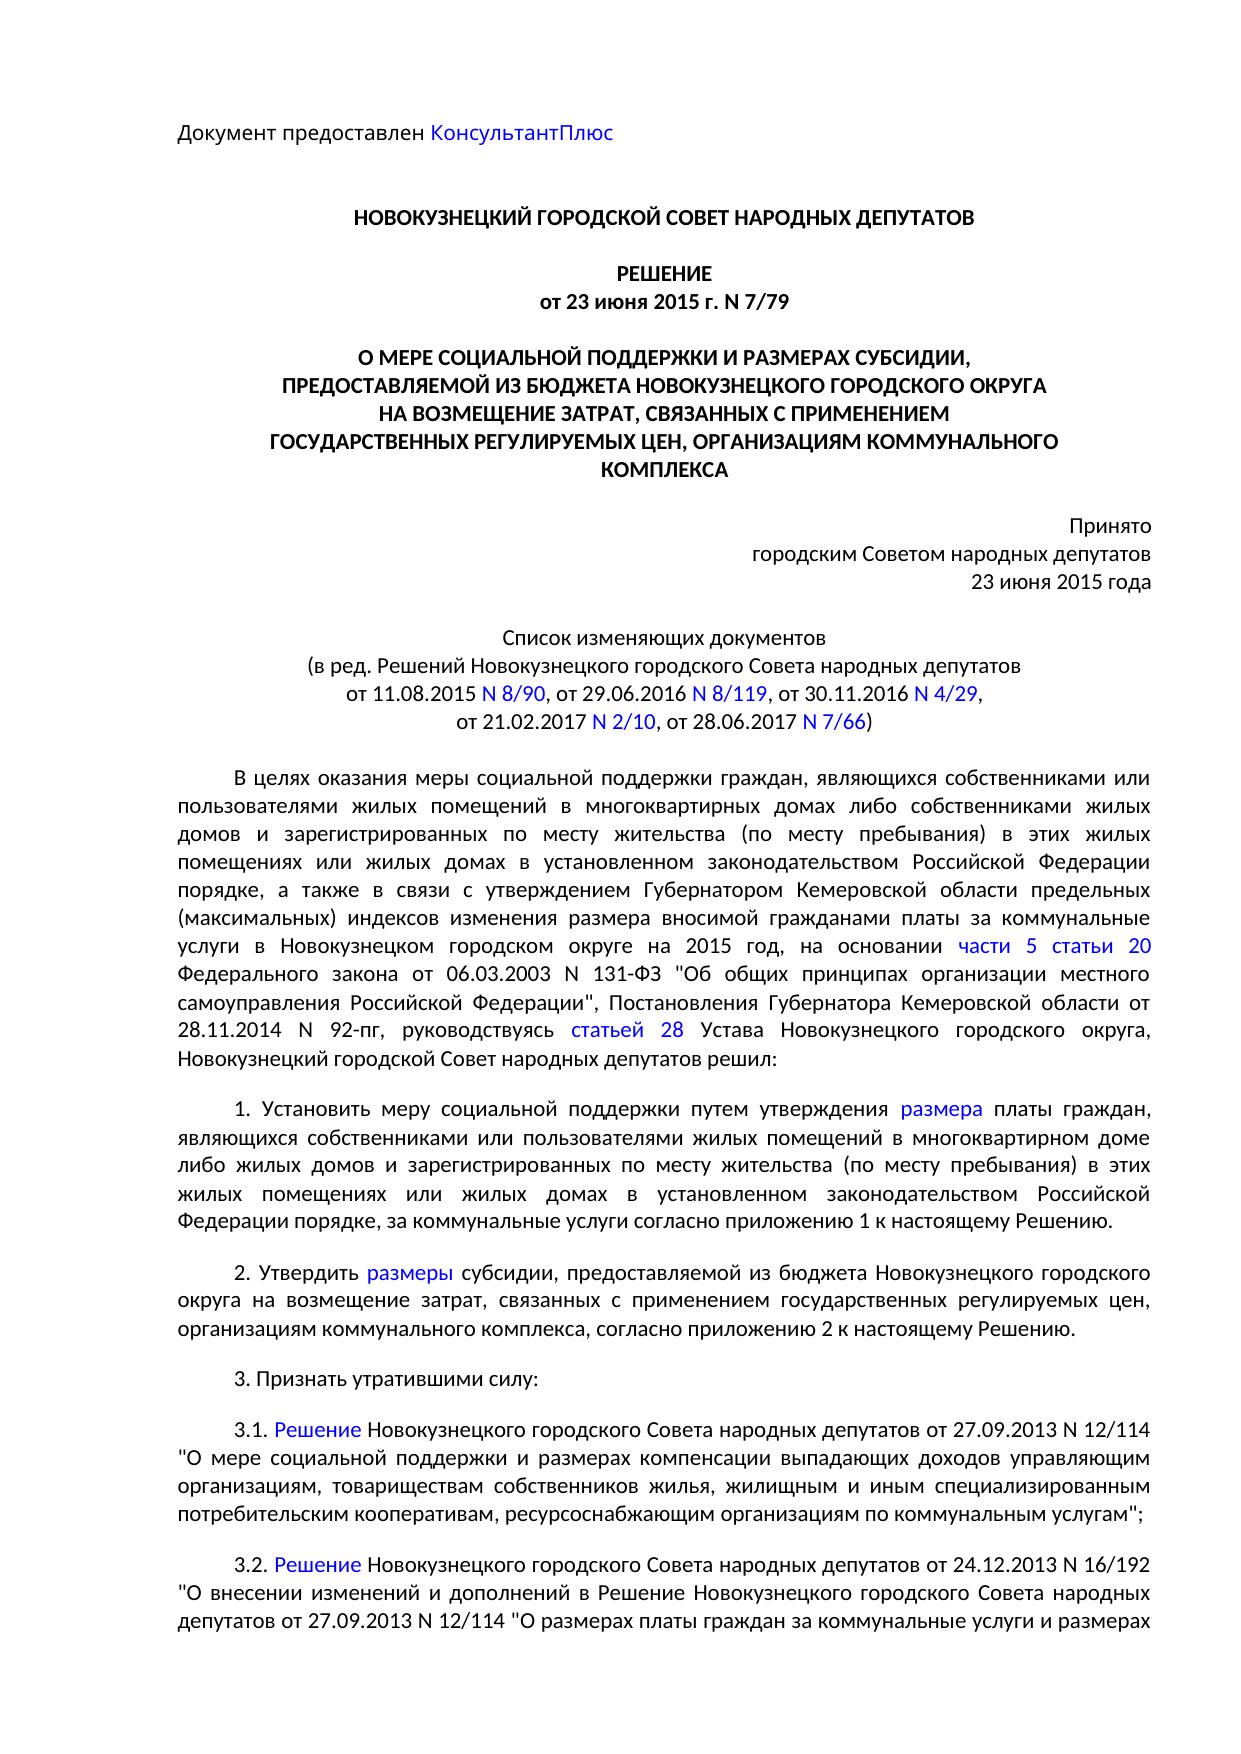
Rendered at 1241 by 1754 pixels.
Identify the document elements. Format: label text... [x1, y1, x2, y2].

title НА ВОЗМЕЩЕНИЕ ЗАТРАТ, СВЯЗАННЫХ С ПРИМЕНЕНИЕМ [177, 399, 1152, 427]
title Документ предоставлен КонсультантПлюс [177, 118, 1152, 175]
title О МЕРЕ СОЦИАЛЬНОЙ ПОДДЕРЖКИ И РАЗМЕРАХ СУБСИДИИ, [177, 343, 1152, 371]
text от 21.02.2017 N 2/10, от 28.06.2017 N 7/66) [177, 707, 1152, 735]
text В целях оказания меры социальной поддержки граждан, являющихся собственниками или пользователями жилых помещений в многоквартирных домах либо собственниками жилых домов и зарегистрированных по месту жительства (по месту пребывания) в этих жилых помещениях или жилых домах в установленном законодательством Российской Федерации порядке, а также в связи с утверждением Губернатором Кемеровской области предельных (максимальных) индексов изменения размера вносимой гражданами платы за коммунальные услуги в Новокузнецком городском округе на 2015 год, на основании части 5 статьи 20 Федерального закона от 06.03.2003 N 131-ФЗ "Об общих принципах организации местного самоуправления Российской Федерации", Постановления Губернатора Кемеровской области от 28.11.2014 N 92-пг, руководствуясь статьей 28 Устава Новокузнецкого городского округа, Новокузнецкий городской Совет народных депутатов решил: [177, 763, 1152, 1072]
text 3. Признать утратившими силу: [177, 1364, 1152, 1393]
text 3.1. Решение Новокузнецкого городского Совета народных депутатов от 27.09.2013 N 12/114 "О мере социальной поддержки и размерах компенсации выпадающих доходов управляющим организациям, товариществам собственников жилья, жилищным и иным специализированным потребительским кооперативам, ресурсоснабжающим организациям по коммунальным услугам"; [177, 1416, 1152, 1528]
text 1. Установить меру социальной поддержки путем утверждения размера платы граждан, являющихся собственниками или пользователями жилых помещений в многоквартирном доме либо жилых домов и зарегистрированных по месту жительства (по месту пребывания) в этих жилых помещениях или жилых домах в установленном законодательством Российской Федерации порядке, за коммунальные услуги согласно приложению 1 к настоящему Решению. [177, 1094, 1152, 1235]
title РЕШЕНИЕ [177, 259, 1152, 287]
title НОВОКУЗНЕЦКИЙ ГОРОДСКОЙ СОВЕТ НАРОДНЫХ ДЕПУТАТОВ [177, 203, 1152, 231]
title от 23 июня 2015 г. N 7/79 [177, 287, 1152, 315]
text Принято [177, 511, 1152, 539]
text городским Советом народных депутатов [177, 539, 1152, 567]
text Список изменяющих документов [177, 623, 1152, 651]
text 2. Утвердить размеры субсидии, предоставляемой из бюджета Новокузнецкого городского округа на возмещение затрат, связанных с применением государственных регулируемых цен, организациям коммунального комплекса, согласно приложению 2 к настоящему Решению. [177, 1258, 1152, 1342]
text от 11.08.2015 N 8/90, от 29.06.2016 N 8/119, от 30.11.2016 N 4/29, [177, 679, 1152, 707]
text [177, 1551, 1152, 1634]
title КОМПЛЕКСА [177, 455, 1152, 483]
title ГОСУДАРСТВЕННЫХ РЕГУЛИРУЕМЫХ ЦЕН, ОРГАНИЗАЦИЯМ КОММУНАЛЬНОГО [177, 427, 1152, 455]
text (в ред. Решений Новокузнецкого городского Совета народных депутатов [177, 651, 1152, 679]
title ПРЕДОСТАВЛЯЕМОЙ ИЗ БЮДЖЕТА НОВОКУЗНЕЦКОГО ГОРОДСКОГО ОКРУГА [177, 371, 1152, 399]
text 23 июня 2015 года [177, 567, 1152, 595]
